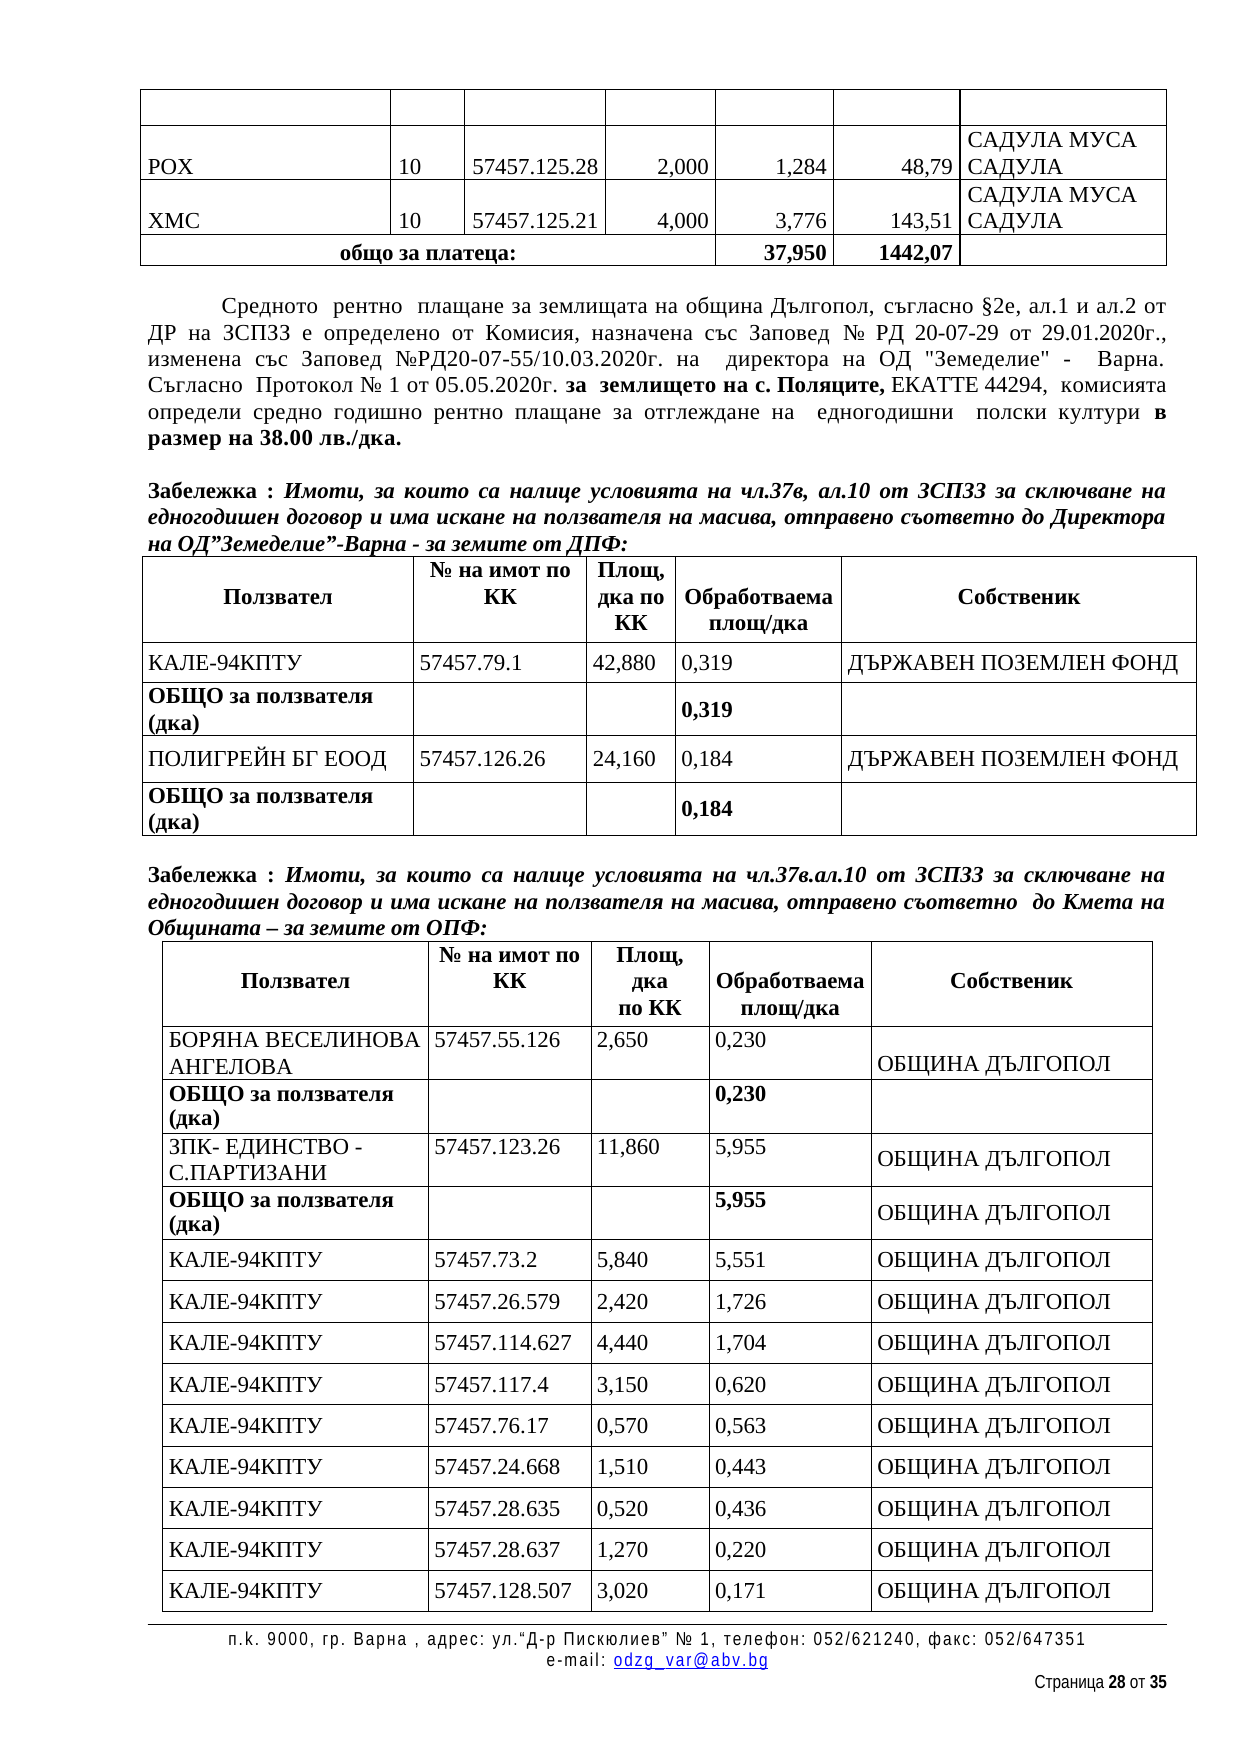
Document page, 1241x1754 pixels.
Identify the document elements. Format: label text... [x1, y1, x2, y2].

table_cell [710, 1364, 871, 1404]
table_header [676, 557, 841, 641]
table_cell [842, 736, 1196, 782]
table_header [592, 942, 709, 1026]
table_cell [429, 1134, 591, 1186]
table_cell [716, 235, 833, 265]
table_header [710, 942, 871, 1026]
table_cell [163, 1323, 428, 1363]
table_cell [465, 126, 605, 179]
text Средното рентно плащане за землищата на община Дългопол, съгласно §2е, ал.1 и ал.2 от ДР на ЗСПЗЗ е определено от Комисия, назначена със Заповед № РД 20-07-29 от 29.01.2020г., изменена със Заповед №РД20-07-55/10.03.2020г. на директора на ОД "Земеделие" - Варна. Съгласно Протокол № 1 от 05.05.2020г. за землището на с. Поляците, ЕКАТТЕ 44294, комисията определи средно годишно рентно плащане за отглеждане на едногодишни полски култури в размер на 38.00 лв./дка. [148, 292, 1167, 451]
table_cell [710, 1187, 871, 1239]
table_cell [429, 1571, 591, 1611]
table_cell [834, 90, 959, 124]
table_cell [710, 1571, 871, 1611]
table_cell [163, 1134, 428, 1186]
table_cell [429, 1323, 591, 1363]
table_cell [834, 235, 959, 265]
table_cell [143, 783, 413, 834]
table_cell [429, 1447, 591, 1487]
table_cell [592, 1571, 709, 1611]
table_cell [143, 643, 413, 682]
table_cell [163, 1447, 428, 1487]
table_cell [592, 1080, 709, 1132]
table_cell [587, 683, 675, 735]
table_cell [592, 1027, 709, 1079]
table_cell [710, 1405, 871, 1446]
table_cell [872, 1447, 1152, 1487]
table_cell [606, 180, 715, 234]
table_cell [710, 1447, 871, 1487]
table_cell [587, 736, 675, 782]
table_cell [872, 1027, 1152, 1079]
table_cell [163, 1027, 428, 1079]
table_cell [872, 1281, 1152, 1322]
text Забележка : Имоти, за които са налице условията на чл.37в.ал.10 от ЗСПЗЗ за сключване на едногодишен договор и има искане на ползвателя на масива, отправено съответно до Кмета на Общината – за земите от ОПФ: [148, 861, 1167, 941]
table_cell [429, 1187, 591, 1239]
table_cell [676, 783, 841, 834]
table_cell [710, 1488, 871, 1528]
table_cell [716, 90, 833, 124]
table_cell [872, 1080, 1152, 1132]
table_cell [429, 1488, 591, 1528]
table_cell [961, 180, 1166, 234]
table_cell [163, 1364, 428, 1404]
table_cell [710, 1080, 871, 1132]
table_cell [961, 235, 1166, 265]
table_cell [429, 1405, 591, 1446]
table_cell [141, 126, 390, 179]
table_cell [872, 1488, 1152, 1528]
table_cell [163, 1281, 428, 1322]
text Забележка : Имоти, за които са налице условията на чл.37в, ал.10 от ЗСПЗЗ за сключване на едногодишен договор и има искане на ползвателя на масива, отправено съответно до Директора на ОД”Земеделие”-Варна - за земите от ДПФ: [148, 477, 1167, 556]
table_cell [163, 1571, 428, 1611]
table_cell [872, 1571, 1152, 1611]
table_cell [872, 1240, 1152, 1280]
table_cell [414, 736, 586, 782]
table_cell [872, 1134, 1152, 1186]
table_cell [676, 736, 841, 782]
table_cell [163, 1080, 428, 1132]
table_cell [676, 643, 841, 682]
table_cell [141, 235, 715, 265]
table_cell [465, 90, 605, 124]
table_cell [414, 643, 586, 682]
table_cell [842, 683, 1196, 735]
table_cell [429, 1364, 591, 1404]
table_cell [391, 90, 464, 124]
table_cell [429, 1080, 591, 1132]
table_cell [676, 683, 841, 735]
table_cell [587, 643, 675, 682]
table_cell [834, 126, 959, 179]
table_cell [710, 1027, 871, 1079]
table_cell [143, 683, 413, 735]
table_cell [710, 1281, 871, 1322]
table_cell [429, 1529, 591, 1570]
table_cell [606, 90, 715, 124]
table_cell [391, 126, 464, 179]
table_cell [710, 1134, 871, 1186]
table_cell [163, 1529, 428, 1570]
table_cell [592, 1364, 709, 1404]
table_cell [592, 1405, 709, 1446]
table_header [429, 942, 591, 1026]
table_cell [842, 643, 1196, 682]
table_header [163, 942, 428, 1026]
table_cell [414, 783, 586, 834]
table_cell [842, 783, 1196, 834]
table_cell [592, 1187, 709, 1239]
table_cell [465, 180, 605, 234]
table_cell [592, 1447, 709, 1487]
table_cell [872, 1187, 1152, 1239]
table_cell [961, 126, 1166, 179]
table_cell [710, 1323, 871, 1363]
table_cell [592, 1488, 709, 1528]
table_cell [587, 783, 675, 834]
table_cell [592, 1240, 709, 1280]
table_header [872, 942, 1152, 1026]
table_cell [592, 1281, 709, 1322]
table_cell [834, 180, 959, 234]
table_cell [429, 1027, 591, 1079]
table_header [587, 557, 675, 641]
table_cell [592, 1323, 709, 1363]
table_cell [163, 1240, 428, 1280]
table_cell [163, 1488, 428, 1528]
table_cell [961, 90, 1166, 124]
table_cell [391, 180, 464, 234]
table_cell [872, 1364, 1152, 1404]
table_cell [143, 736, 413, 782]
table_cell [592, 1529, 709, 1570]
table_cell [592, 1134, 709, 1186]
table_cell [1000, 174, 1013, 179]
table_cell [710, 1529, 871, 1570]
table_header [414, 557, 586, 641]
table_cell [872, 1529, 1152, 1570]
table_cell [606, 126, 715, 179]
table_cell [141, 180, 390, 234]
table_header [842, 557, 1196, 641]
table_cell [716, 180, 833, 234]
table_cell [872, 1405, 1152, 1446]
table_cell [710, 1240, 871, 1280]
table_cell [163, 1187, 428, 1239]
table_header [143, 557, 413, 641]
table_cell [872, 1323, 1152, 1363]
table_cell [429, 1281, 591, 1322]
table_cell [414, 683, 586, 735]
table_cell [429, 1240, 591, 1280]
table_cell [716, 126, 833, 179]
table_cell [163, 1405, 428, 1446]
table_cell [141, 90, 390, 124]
